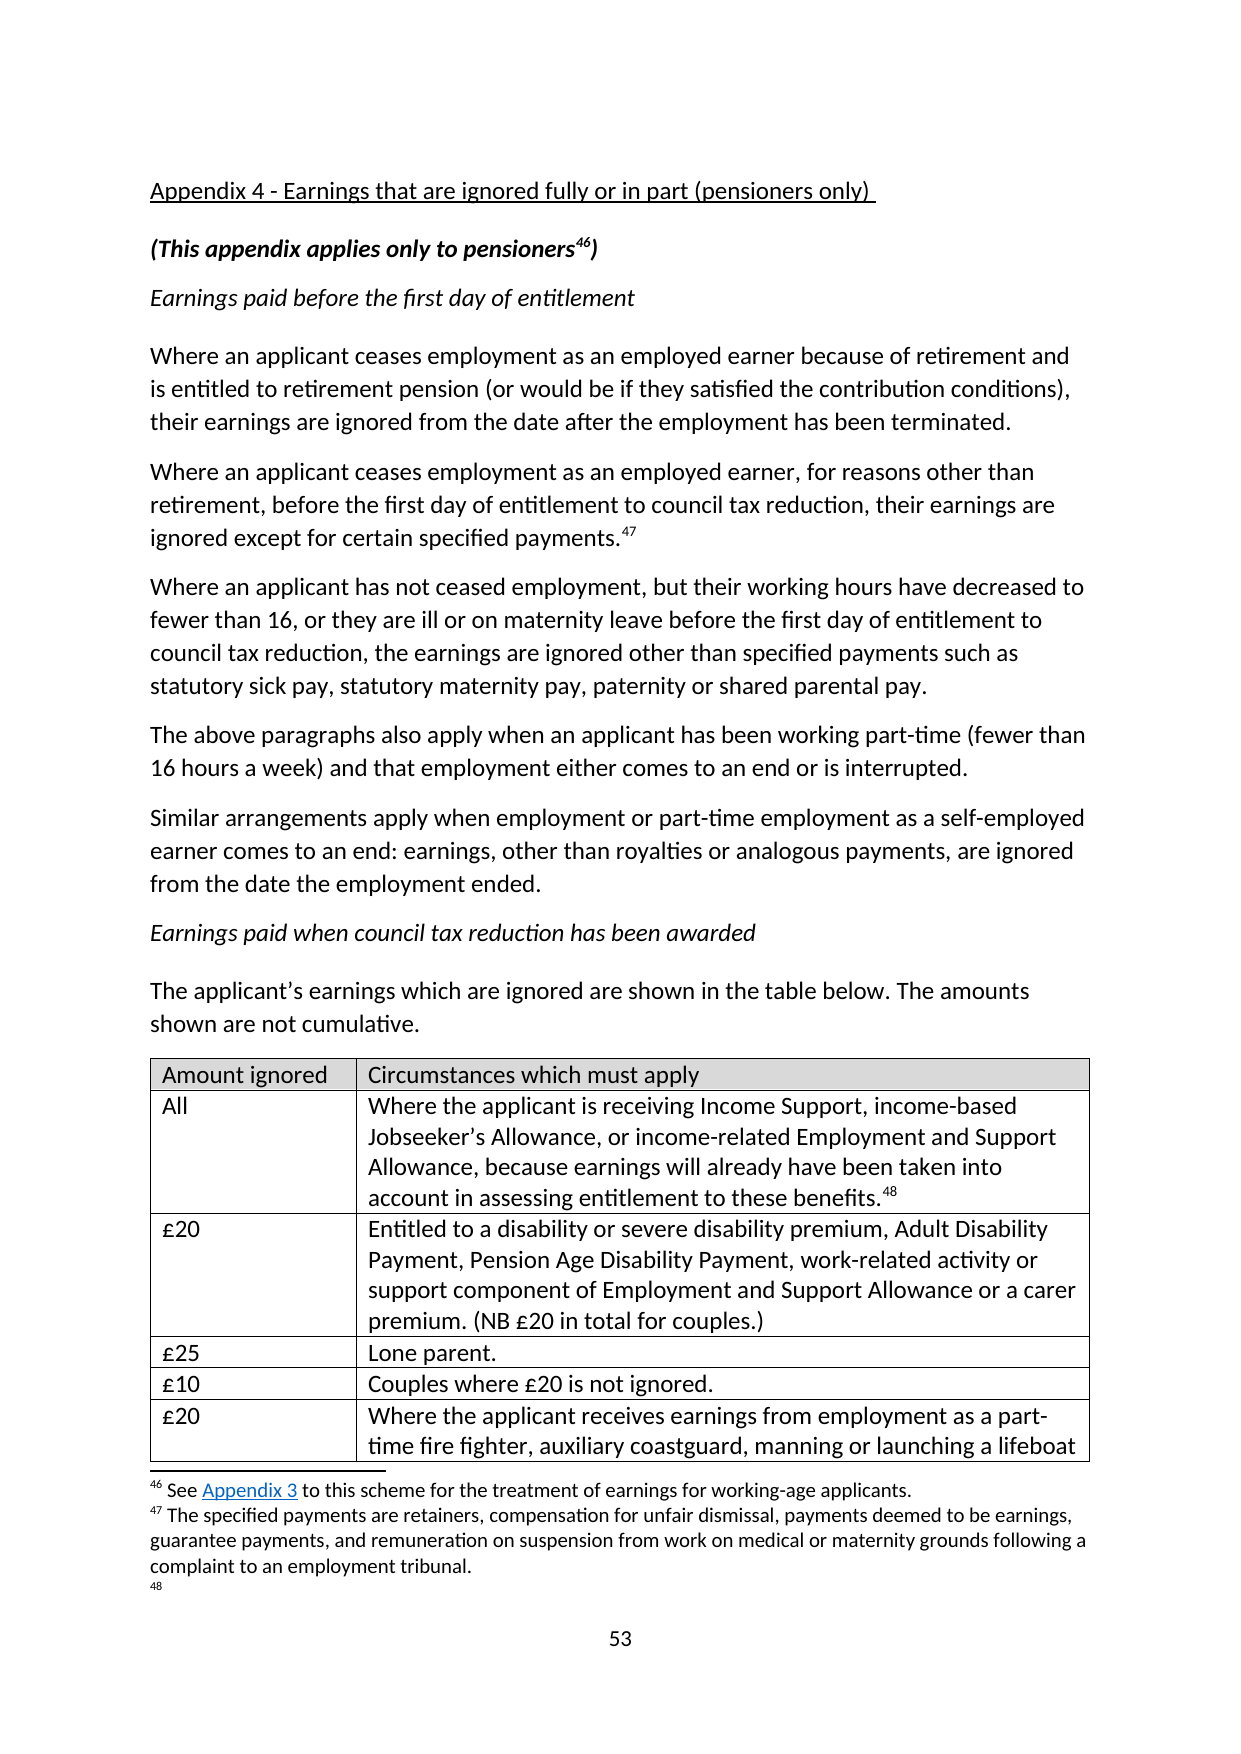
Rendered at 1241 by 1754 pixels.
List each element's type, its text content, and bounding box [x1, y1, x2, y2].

table_cell All [151, 1091, 356, 1213]
table_header Amount ignored [151, 1059, 356, 1089]
table_cell Where the applicant is receiving Income Support, income-based Jobseeker’s Allowance, or income-related Employment and Support Allowance, because earnings will already have been taken into account in assessing entitlement to these benefits. [357, 1091, 1089, 1213]
text The applicant’s earnings which are ignored are shown in the table below. The amounts shown are not cumulative. [150, 975, 1090, 1039]
table_cell £20 [151, 1400, 356, 1461]
text Where an applicant has not ceased employment, but their working hours have decreased to fewer than 16, or they are ill or on maternity leave before the first day of entitlement to council tax reduction, the earnings are ignored other than specified payments such as statutory sick pay, statutory maternity pay, paternity or shared parental pay. [150, 571, 1090, 701]
table_header Circumstances which must apply [357, 1059, 1089, 1089]
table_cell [357, 1400, 1089, 1461]
text The above paragraphs also apply when an applicant has been working part-time (fewer than 16 hours a week) and that employment either comes to an end or is interrupted. [150, 719, 1090, 783]
text (This appendix applies only to pensioners) [150, 233, 1090, 263]
table_cell Lone parent. [357, 1337, 1089, 1367]
table_cell £25 [151, 1337, 356, 1367]
text Where an applicant ceases employment as an employed earner, for reasons other than retirement, before the first day of entitlement to council tax reduction, their earnings are ignored except for certain specified payments. [150, 456, 1090, 552]
subtitle Earnings paid before the first day of entitlement [150, 282, 1090, 313]
table_cell Couples where £20 is not ignored. [357, 1368, 1089, 1399]
text Where an applicant ceases employment as an employed earner because of retirement and is entitled to retirement pension (or would be if they satisfied the contribution conditions), their earnings are ignored from the date after the employment has been terminated. [150, 340, 1090, 437]
table_cell £10 [151, 1368, 356, 1399]
table_cell Entitled to a disability or severe disability premium, Adult Disability Payment, Pension Age Disability Payment, work-related activity or support component of Employment and Support Allowance or a carer premium. (NB £20 in total for couples.) [357, 1214, 1089, 1336]
subtitle Earnings paid when council tax reduction has been awarded [150, 917, 1090, 948]
subtitle Appendix 4 - Earnings that are ignored fully or in part (pensioners only) [150, 175, 1090, 206]
table_cell £20 [151, 1214, 356, 1336]
text Similar arrangements apply when employment or part-time employment as a self-employed earner comes to an end: earnings, other than royalties or analogous payments, are ignored from the date the employment ended. [150, 802, 1090, 898]
